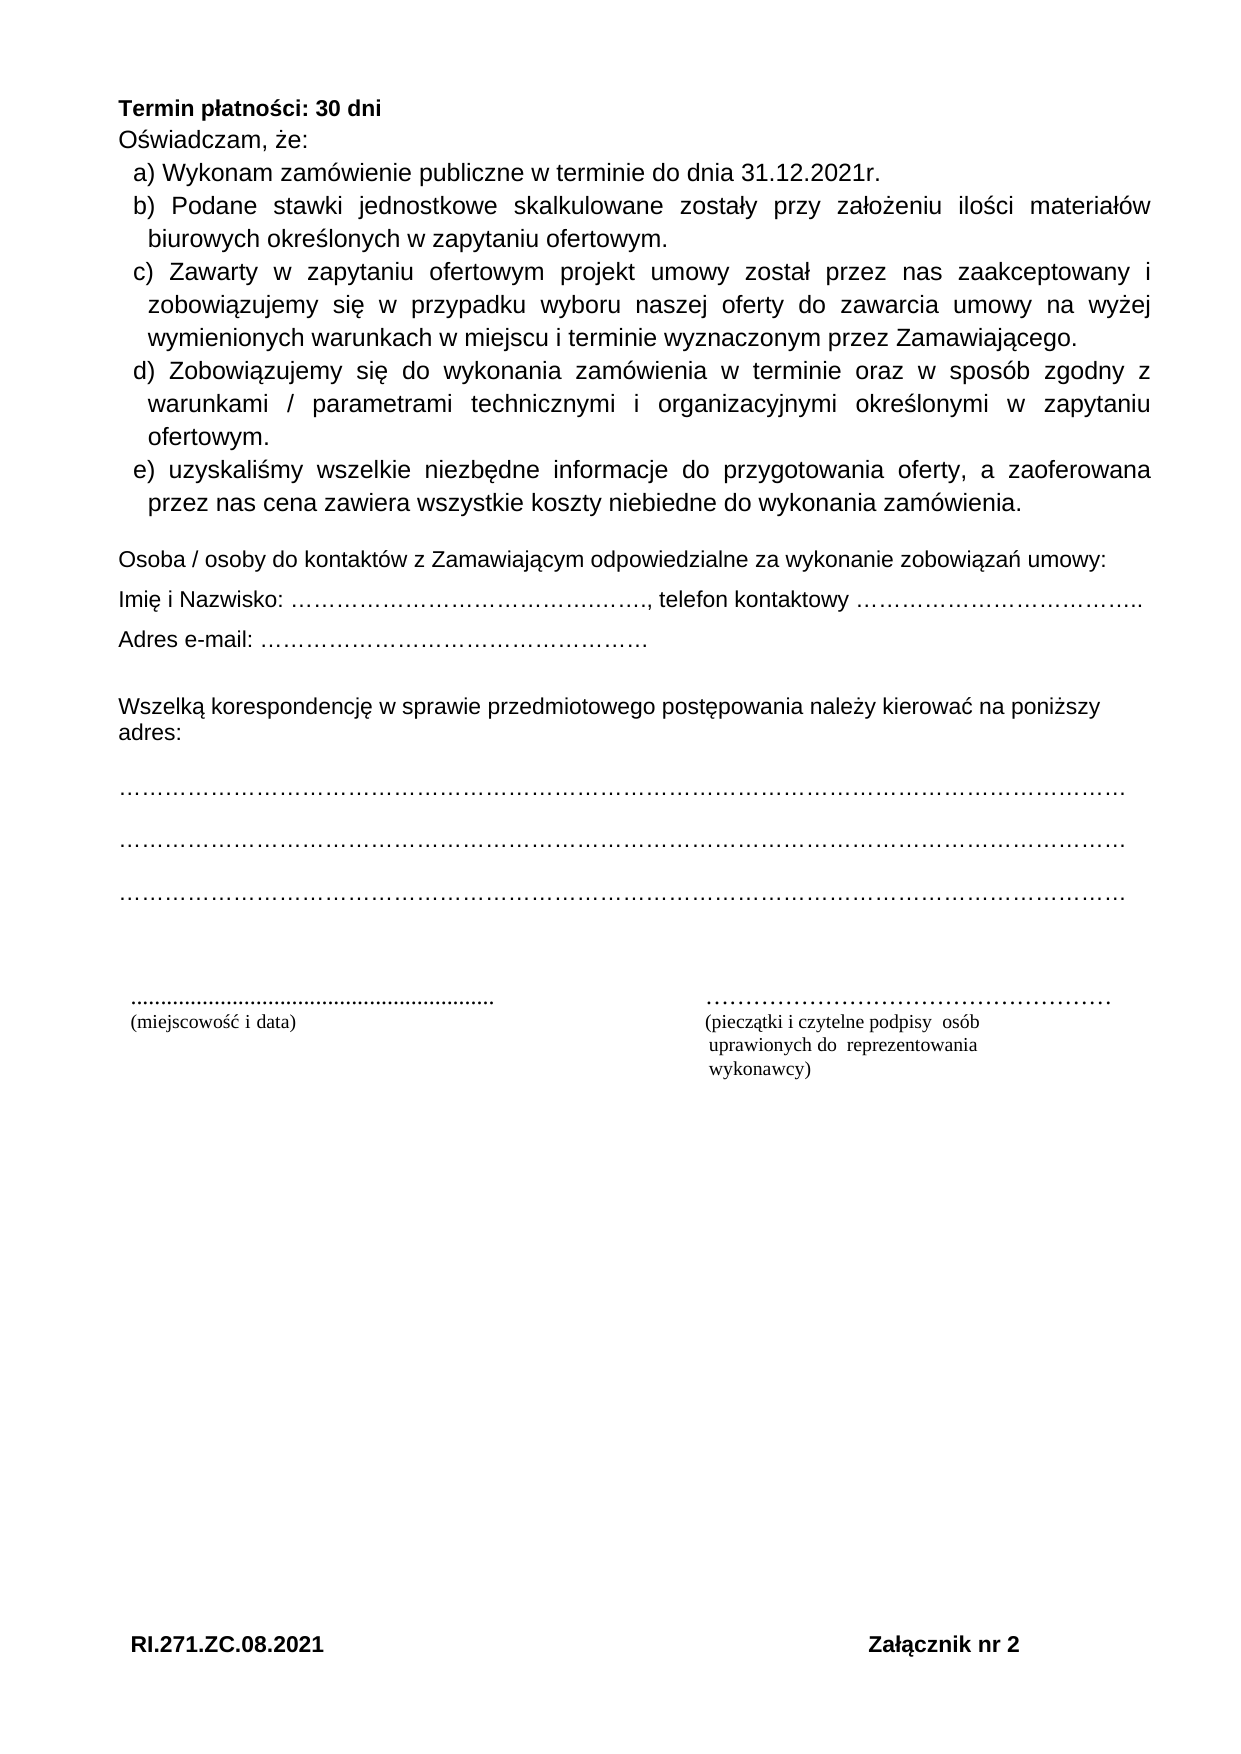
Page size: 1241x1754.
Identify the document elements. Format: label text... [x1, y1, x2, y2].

text b) Podane stawki jednostkowe skalkulowane zostały przy założeniu ilości materiałów biurowych określonych w zapytaniu ofertowym. [133, 191, 1152, 252]
text ……………………………………………………………………………………………………………………………………………………………………………………………………………………………………………………………………………………………………………………………………………………………… [118, 774, 1146, 906]
text c) Zawarty w zapytaniu ofertowym projekt umowy został przez nas zaakceptowany i zobowiązujemy się w przypadku wyboru naszej oferty do zawarcia umowy na wyżej wymienionych warunkach w miejscu i terminie wyznaczonym przez Zamawiającego. [133, 257, 1152, 352]
text Wszelką korespondencję w sprawie przedmiotowego postępowania należy kierować na poniższy adres: [118, 693, 1146, 746]
text Imię i Nazwisko: ………………………………….……., telefon kontaktowy ……………………………….. [118, 586, 1146, 612]
text (miejscowość i data) (pieczątki i czytelne podpisy osób uprawionych do reprezentowania wykonawcy) [130, 1010, 1057, 1079]
text Oświadczam, że: [118, 125, 1134, 153]
text ............................................................. …………………………………………… [130, 982, 1146, 1009]
text Termin płatności: 30 dni [118, 94, 1132, 121]
text d) Zobowiązujemy się do wykonania zamówienia w terminie oraz w sposób zgodny z warunkami / parametrami technicznymi i organizacyjnymi określonymi w zapytaniu ofertowym. [133, 356, 1152, 451]
text a) Wykonam zamówienie publiczne w terminie do dnia 31.12.2021r. [118, 158, 1152, 186]
text RI.271.ZC.08.2021 Załącznik nr 2 [130, 1631, 1129, 1657]
text Osoba / osoby do kontaktów z Zamawiającym odpowiedzialne za wykonanie zobowiązań umowy: [118, 546, 1146, 572]
text Adres e-mail: …………………………………………… [118, 626, 1146, 652]
text e) uzyskaliśmy wszelkie niezbędne informacje do przygotowania oferty, a zaoferowana przez nas cena zawiera wszystkie koszty niebiedne do wykonania zamówienia. [133, 455, 1152, 517]
